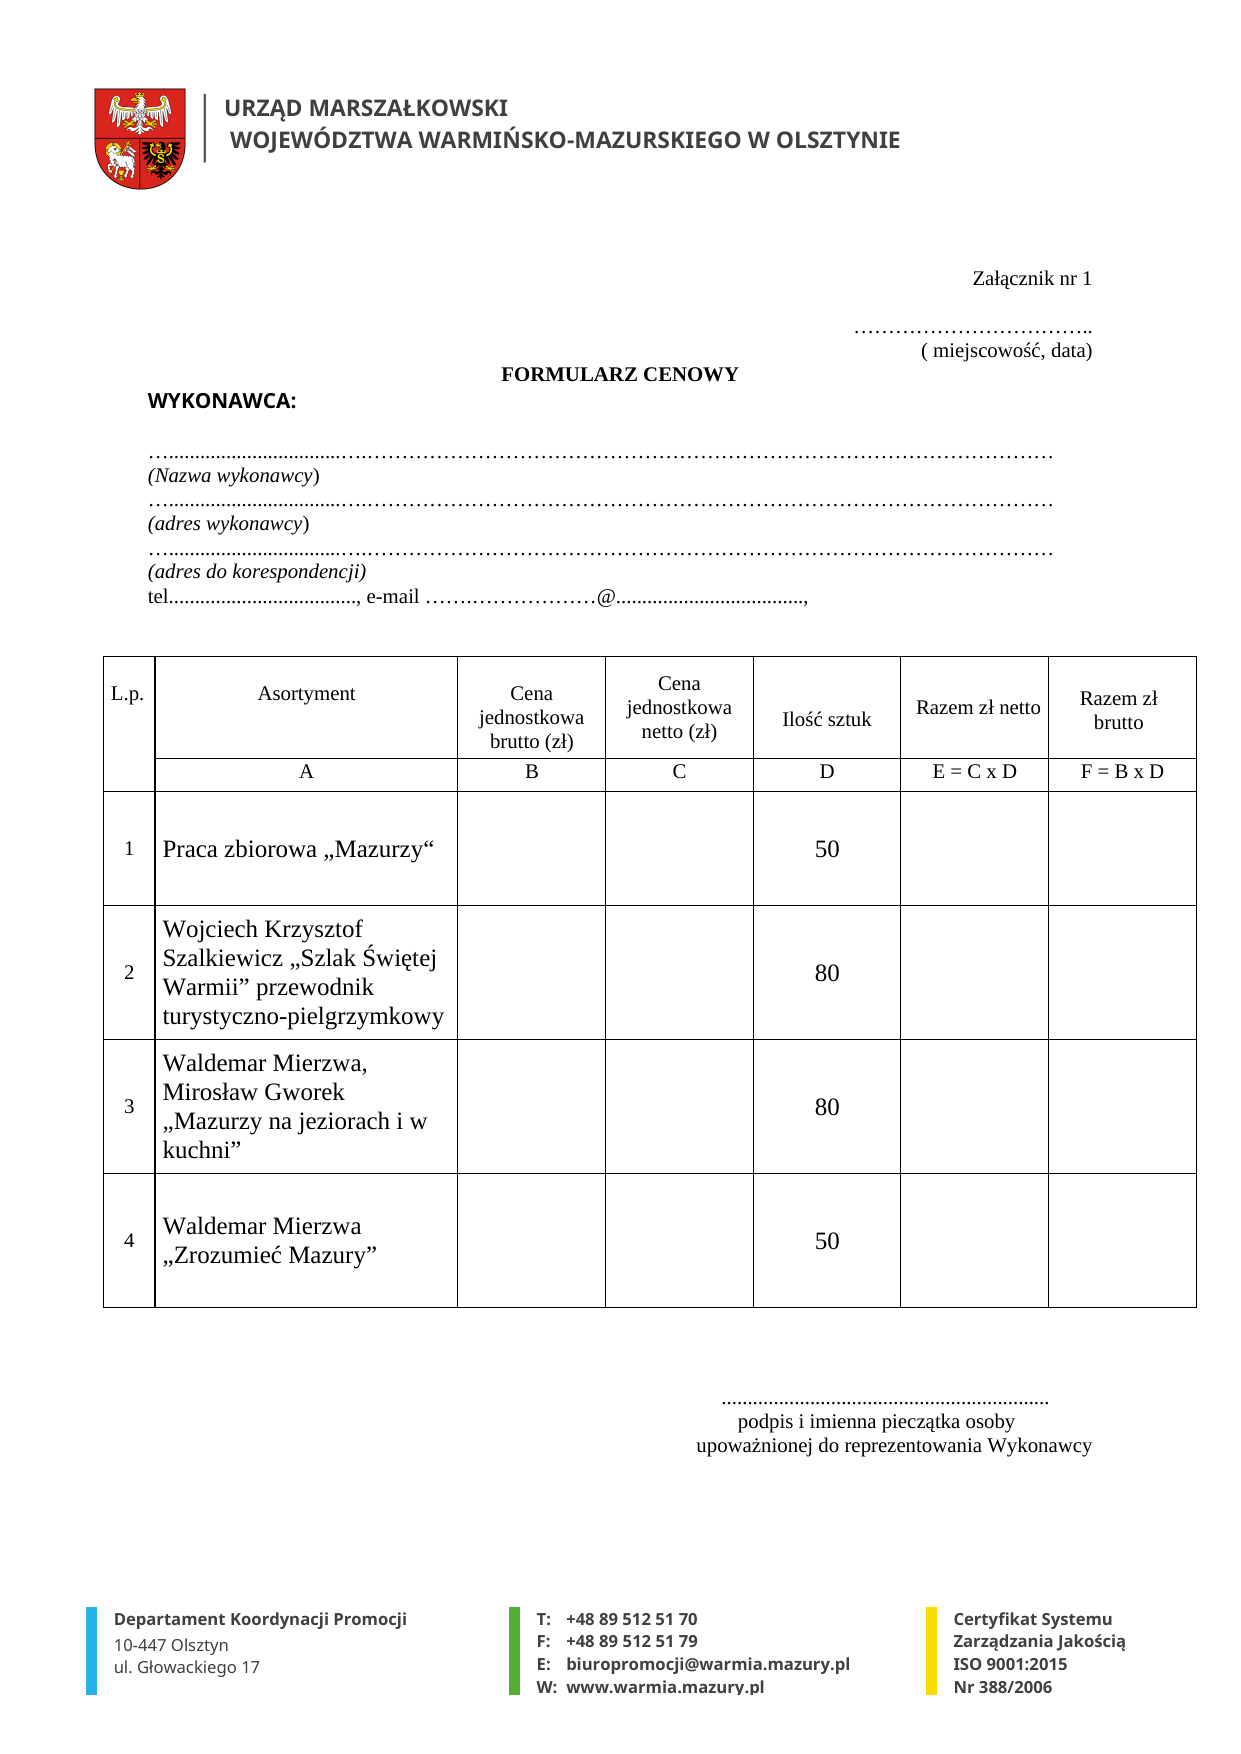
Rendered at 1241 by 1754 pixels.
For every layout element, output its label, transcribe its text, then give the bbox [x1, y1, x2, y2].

text (adres wykonawcy) [148, 511, 1092, 535]
table_cell [1049, 906, 1196, 1038]
text podpis i imienna pieczątka osoby [664, 1409, 1092, 1433]
table_cell Waldemar Mierzwa, Mirosław Gworek „Mazurzy na jeziorach i w kuchni” [156, 1040, 457, 1173]
table_cell [1049, 792, 1196, 904]
table_cell A [156, 759, 457, 791]
table_cell D [754, 759, 900, 791]
table_cell 80 [754, 906, 900, 1038]
table_cell [901, 1174, 1048, 1307]
text WYKONAWCA: [148, 386, 1092, 414]
table_cell [901, 906, 1048, 1038]
table_cell B [458, 759, 605, 791]
table_cell E = C x D [901, 759, 1048, 791]
text tel...................................., e-mail …….………………@...................................., [148, 583, 1092, 608]
picture [0, 0, 224, 207]
table_cell 80 [754, 1040, 900, 1173]
text (adres do korespondencji) [148, 559, 1092, 583]
table_cell Praca zbiorowa „Mazurzy“ [156, 792, 457, 904]
text (Nazwa wykonawcy) [148, 463, 1092, 487]
text ….................................….……………………………………………………………………………………… [148, 535, 1092, 559]
text …………………………….. [148, 313, 1092, 338]
text upoważnionej do reprezentowania Wykonawcy [148, 1433, 1092, 1457]
table_cell [458, 792, 605, 904]
table_cell 4 [104, 1174, 154, 1307]
table_cell F = B x D [1049, 759, 1196, 791]
table_cell 2 [104, 906, 154, 1038]
table_header Razem zł brutto [1049, 657, 1196, 758]
table_cell [458, 906, 605, 1038]
table_cell [1049, 1040, 1196, 1173]
table_header Cena jednostkowa brutto (zł) [458, 657, 605, 758]
table_header Ilość sztuk [754, 657, 900, 758]
table_cell [1049, 1174, 1196, 1307]
text FORMULARZ CENOWY [148, 362, 1092, 386]
table_cell Wojciech Krzysztof Szalkiewicz „Szlak Świętej Warmii” przewodnik turystyczno-pielgrzymkowy [156, 906, 457, 1038]
text ….................................….……………………………………………………………………………………… [148, 439, 1092, 463]
table_cell [901, 1040, 1048, 1173]
table_cell [606, 906, 753, 1038]
table_cell [606, 1040, 753, 1173]
text ….................................….……………………………………………………………………………………… [148, 487, 1092, 511]
table_cell C [606, 759, 753, 791]
table_header Cena jednostkowa netto (zł) [606, 657, 753, 758]
table_cell 50 [754, 1174, 900, 1307]
table_header Asortyment [156, 657, 457, 758]
text ( miejscowość, data) [148, 338, 1092, 362]
table_cell 1 [104, 792, 154, 904]
table_cell 3 [104, 1040, 154, 1173]
table_cell [458, 1040, 605, 1173]
text ............................................................... [590, 1384, 1092, 1409]
table_cell [606, 1174, 753, 1307]
table_cell Waldemar Mierzwa „Zrozumieć Mazury” [156, 1174, 457, 1307]
table_cell [901, 792, 1048, 904]
table_cell 50 [754, 792, 900, 904]
table_cell [458, 1174, 605, 1307]
table_cell [606, 792, 753, 904]
table_header Razem zł netto [901, 657, 1048, 758]
table_header L.p. [104, 657, 154, 791]
text Załącznik nr 1 [148, 265, 1092, 289]
